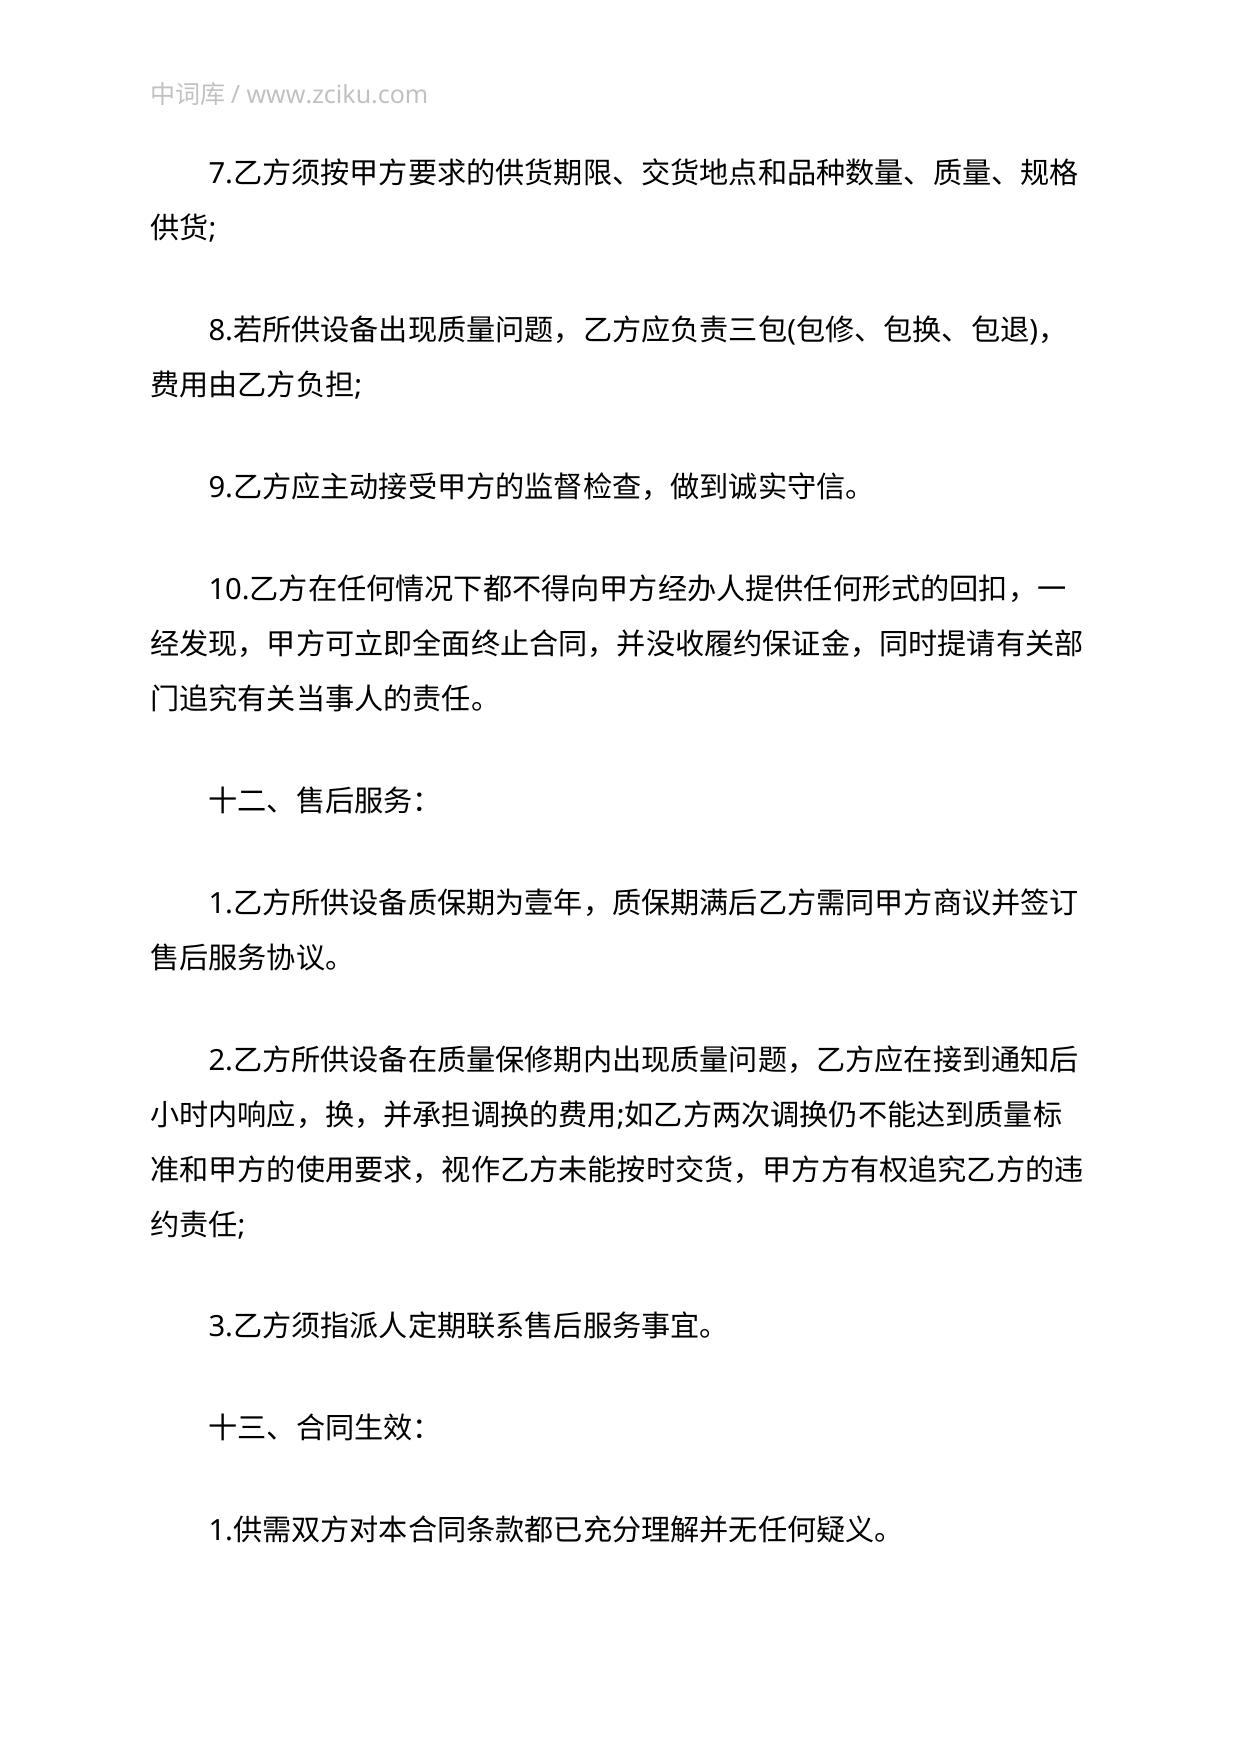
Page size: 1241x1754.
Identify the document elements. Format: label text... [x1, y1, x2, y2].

text 7.乙方须按甲方要求的供货期限、交货地点和品种数量、质量、规格供货; [150, 150, 1090, 247]
text 1.乙方所供设备质保期为壹年，质保期满后乙方需同甲方商议并签订售后服务协议。 [150, 879, 1090, 977]
text 8.若所供设备出现质量问题，乙方应负责三包(包修、包换、包退)，费用由乙方负担; [150, 307, 1090, 404]
text 9.乙方应主动接受甲方的监督检查，做到诚实守信。 [150, 464, 1090, 506]
text 十二、售后服务： [150, 778, 1090, 820]
text 3.乙方须指派人定期联系售后服务事宜。 [150, 1303, 1090, 1345]
text 1.供需双方对本合同条款都已充分理解并无任何疑义。 [150, 1507, 1090, 1549]
text 2.乙方所供设备在质量保修期内出现质量问题，乙方应在接到通知后小时内响应，换，并承担调换的费用;如乙方两次调换仍不能达到质量标准和甲方的使用要求，视作乙方未能按时交货，甲方方有权追究乙方的违约责任; [150, 1036, 1090, 1243]
text 10.乙方在任何情况下都不得向甲方经办人提供任何形式的回扣，一经发现，甲方可立即全面终止合同，并没收履约保证金，同时提请有关部门追究有关当事人的责任。 [150, 566, 1090, 718]
text 十三、合同生效： [150, 1405, 1090, 1447]
